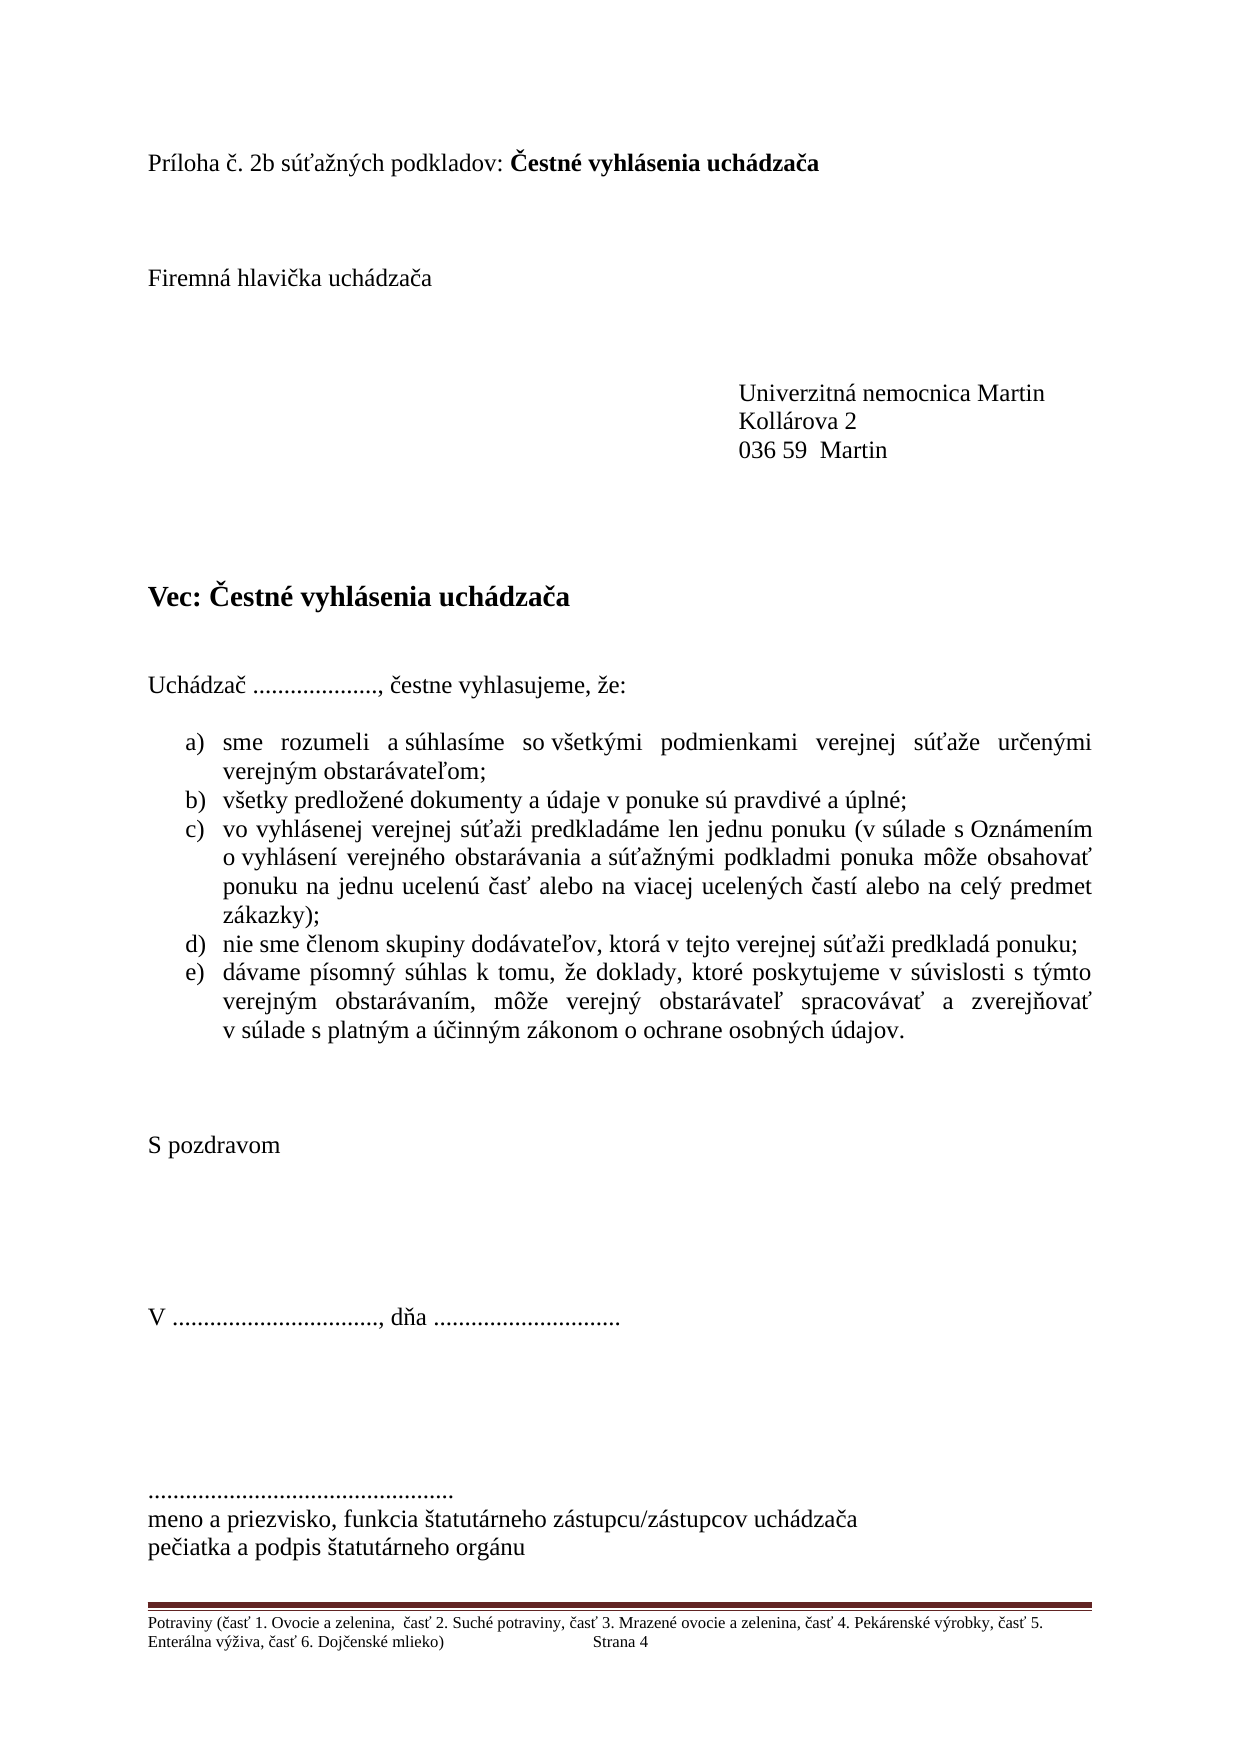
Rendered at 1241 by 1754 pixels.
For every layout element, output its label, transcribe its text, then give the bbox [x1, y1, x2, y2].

list sme rozumeli a súhlasíme so všetkými podmienkami verejnej súťaže určenými verejným obstarávateľom; [185, 727, 1092, 785]
text Príloha č. 2b súťažných podkladov: Čestné vyhlásenia uchádzača [148, 148, 1092, 176]
text ................................................. [148, 1475, 1092, 1504]
text Univerzitná nemocnica Martin [738, 378, 1092, 406]
list dávame písomný súhlas k tomu, že doklady, ktoré poskytujeme v súvislosti s týmto verejným obstarávaním, môže verejný obstarávateľ spracovávať a zverejňovať v súlade s platným a účinným zákonom o ochrane osobných údajov. [185, 957, 1092, 1044]
list vo vyhlásenej verejnej súťaži predkladáme len jednu ponuku (v súlade s Oznámením o vyhlásení verejného obstarávania a súťažnými podkladmi ponuka môže obsahovať ponuku na jednu ucelenú časť alebo na viacej ucelených častí alebo na celý predmet zákazky); [185, 814, 1092, 929]
text S pozdravom [148, 1130, 1092, 1159]
text 036 59 Martin [738, 435, 1092, 464]
subtitle Firemná hlavička uchádzača [148, 263, 1092, 291]
list nie sme členom skupiny dodávateľov, ktorá v tejto verejnej súťaži predkladá ponuku; [185, 929, 1092, 957]
subtitle Vec: Čestné vyhlásenia uchádzača [148, 579, 1092, 612]
text Kollárova 2 [738, 406, 1092, 435]
text Uchádzač ...................., čestne vyhlasujeme, že: [148, 670, 1092, 699]
text meno a priezvisko, funkcia štatutárneho zástupcu/zástupcov uchádzača [148, 1504, 1092, 1532]
text pečiatka a podpis štatutárneho orgánu [148, 1532, 1092, 1561]
list všetky predložené dokumenty a údaje v ponuke sú pravdivé a úplné; [185, 785, 1092, 814]
text V ................................., dňa .............................. [148, 1302, 1092, 1331]
